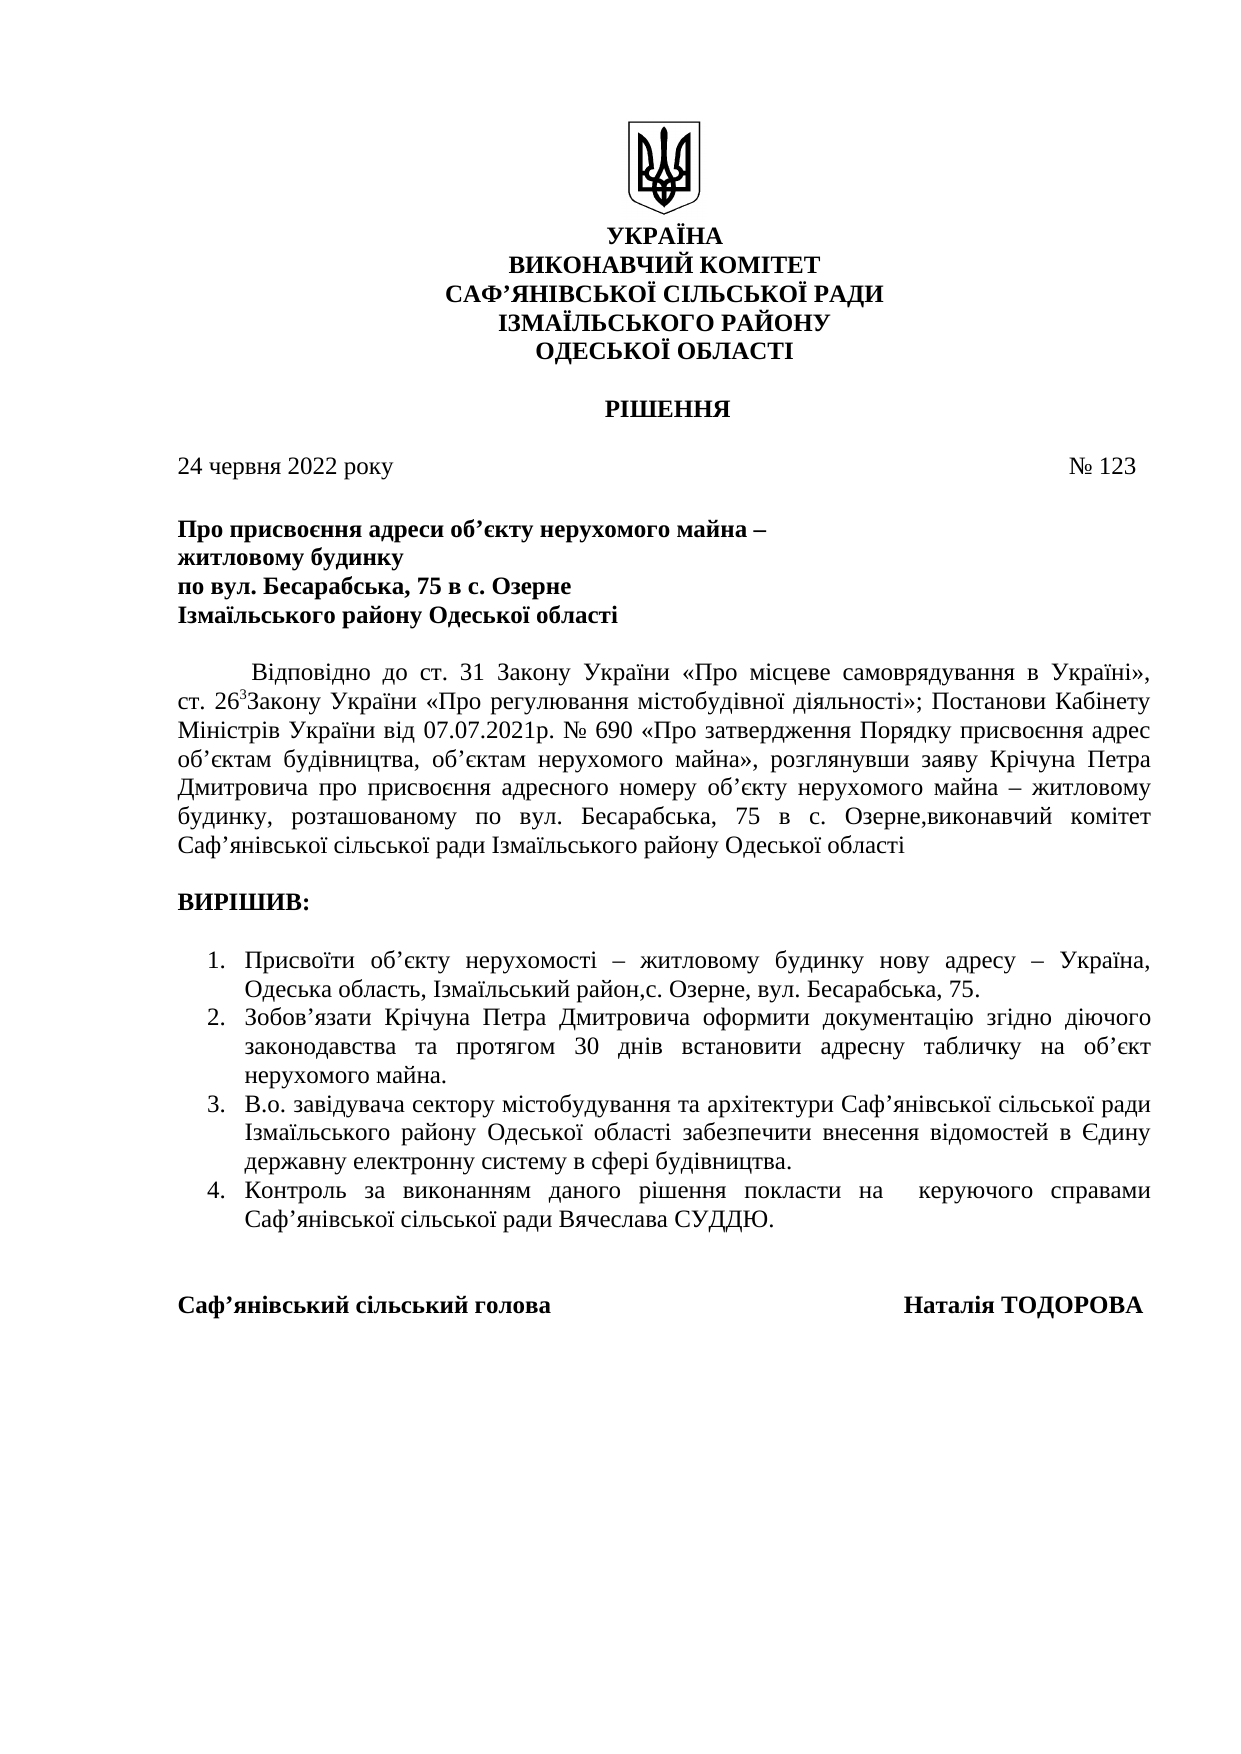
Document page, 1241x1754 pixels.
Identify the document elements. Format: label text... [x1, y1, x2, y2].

text по вул. Бесарабська, 75 в с. Озерне [177, 571, 1152, 600]
text ВИРІШИВ: [177, 887, 1152, 916]
list Контроль за виконанням даного рішення покласти на керуючого справами Саф’янівської сільської ради Вячеслава СУДДЮ. [207, 1175, 1152, 1232]
text Саф’янівський сільський голова Наталія ТОДОРОВА [177, 1290, 1152, 1319]
text 24 червня 2022 року № 123 [177, 451, 1152, 480]
list Зобов’язати Крічуна Петра Дмитровича оформити документацію згідно діючого законодавства та протягом 30 днів встановити адресну табличку на об’єкт нерухомого майна. [207, 1002, 1152, 1089]
text РІШЕННЯ [177, 394, 1152, 423]
text ІЗМАЇЛЬСЬКОГО РАЙОНУ [177, 308, 1152, 336]
picture [621, 118, 708, 222]
text Про присвоєння адреси об’єкту нерухомого майна – [177, 514, 1152, 542]
text ВИКОНАВЧИЙ КОМІТЕТ [177, 250, 1152, 279]
text житловому будинку [177, 542, 1152, 571]
list Присвоїти об’єкту нерухомості – житловому будинку нову адресу – Україна, Одеська область, Ізмаїльський район,с. Озерне, вул. Бесарабська, 75. [207, 945, 1152, 1002]
text УКРАЇНА [177, 221, 1152, 250]
text ОДЕСЬКОЇ ОБЛАСТІ [177, 336, 1152, 365]
list В.о. завідувача сектору містобудування та архітектури Саф’янівської сільської ради Ізмаїльського району Одеської області забезпечити внесення відомостей в Єдину державну електронну систему в сфері будівництва. [207, 1089, 1152, 1175]
text Ізмаїльського району Одеської області [177, 600, 1152, 629]
text Відповідно до ст. 31 Закону України «Про місцеве самоврядування в Україні», ст. 263Закону України «Про регулювання містобудівної діяльності»; Постанови Кабінету Міністрів України від 07.07.2021р. № 690 «Про затвердження Порядку присвоєння адрес об’єктам будівництва, об’єктам нерухомого майна», розглянувши заяву Крічуна Петра Дмитровича про присвоєння адресного номеру об’єкту нерухомого майна – житловому будинку, розташованому по вул. Бесарабська, 75 в с. Озерне,виконавчий комітет Саф’янівської сільської ради Ізмаїльського району Одеської області [177, 657, 1152, 859]
text САФ’ЯНІВСЬКОЇ СІЛЬСЬКОЇ РАДИ [177, 279, 1152, 308]
